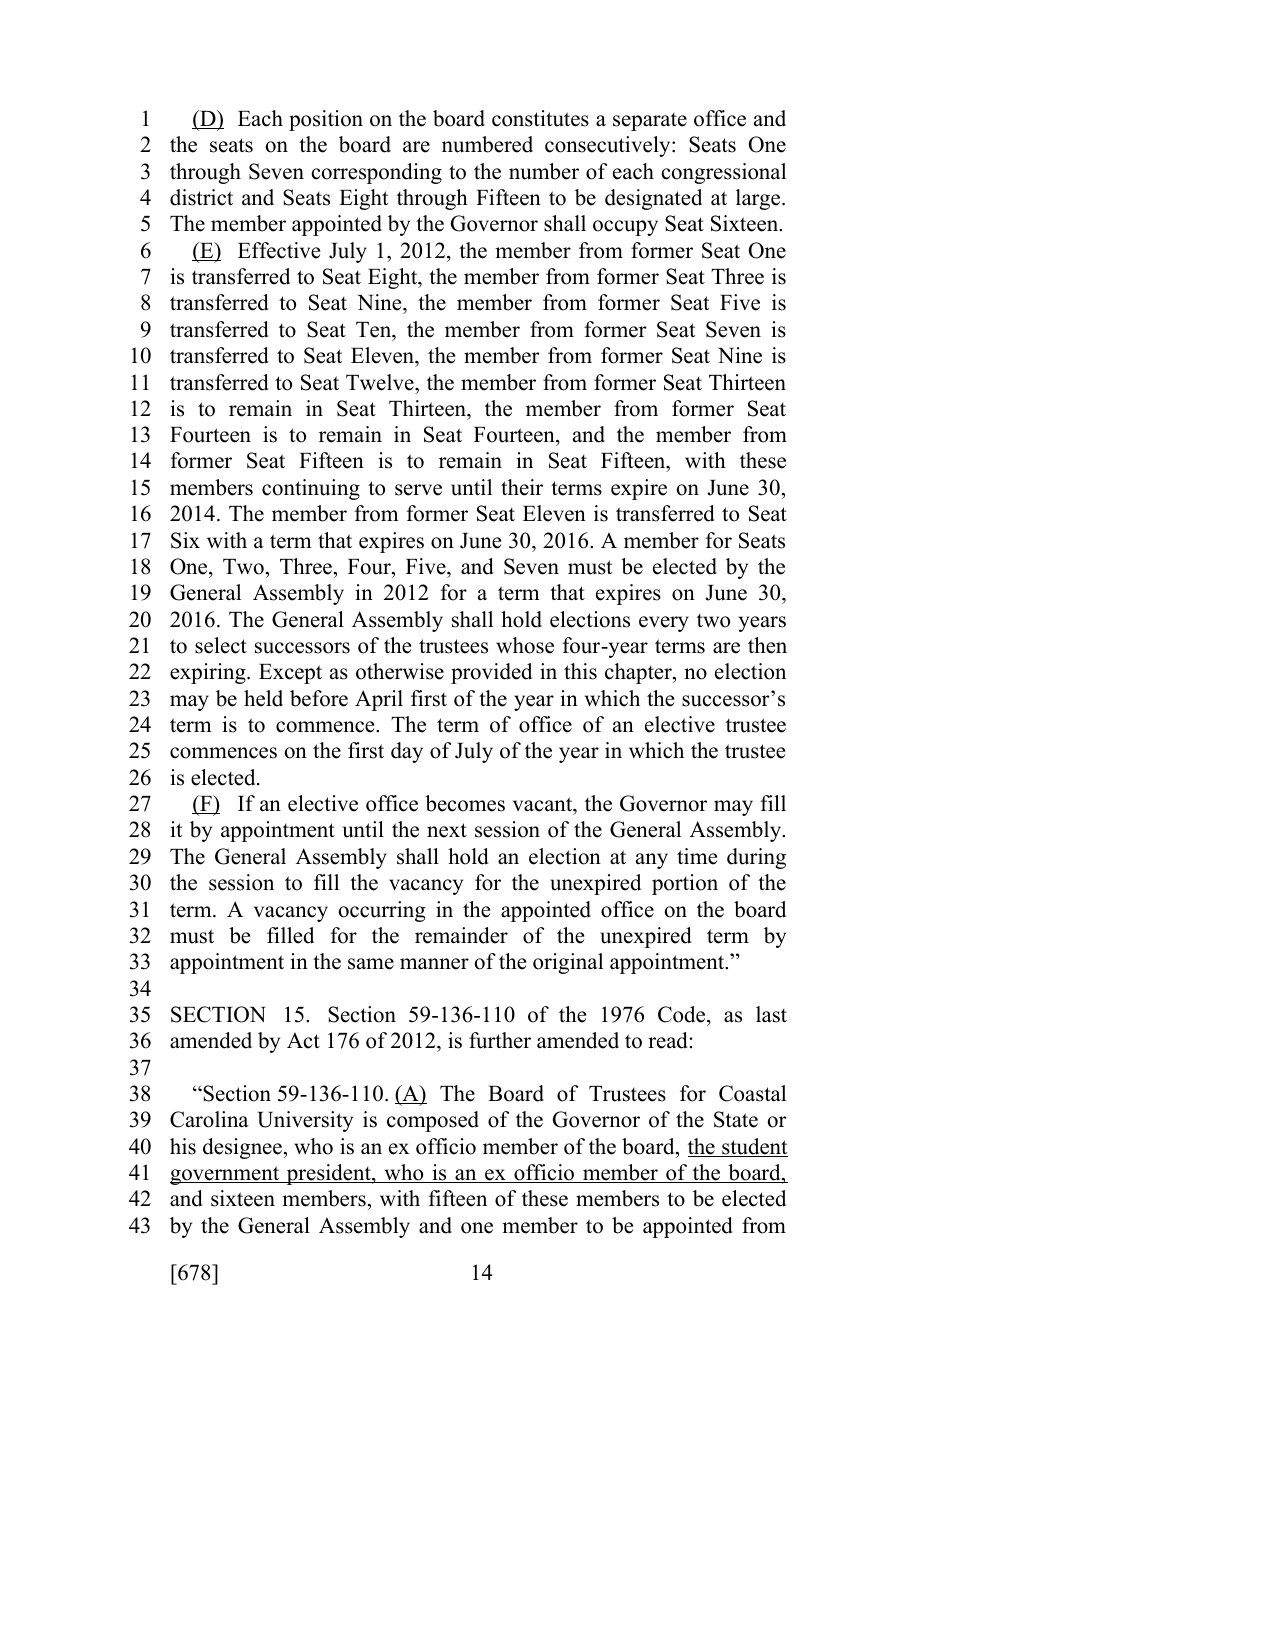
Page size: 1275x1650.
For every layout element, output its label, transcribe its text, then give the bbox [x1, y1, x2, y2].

text (E) Effective July 1, 2012, the member from former Seat One is transferred to Seat Eight, the member from former Seat Three is transferred to Seat Nine, the member from former Seat Five is transferred to Seat Ten, the member from former Seat Seven is transferred to Seat Eleven, the member from former Seat Nine is transferred to Seat Twelve, the member from former Seat Thirteen is to remain in Seat Thirteen, the member from former Seat Fourteen is to remain in Seat Fourteen, and the member from former Seat Fifteen is to remain in Seat Fifteen, with these members continuing to serve until their terms expire on June 30, 2014. The member from former Seat Eleven is transferred to Seat Six with a term that expires on June 30, 2016. A member for Seats One, Two, Three, Four, Five, and Seven must be elected by the General Assembly in 2012 for a term that expires on June 30, 2016. The General Assembly shall hold elections every two years to select successors of the trustees whose four-year terms are then expiring. Except as otherwise provided in this chapter, no election may be held before April first of the year in which the successor’s term is to commence. The term of office of an elective trustee commences on the first day of July of the year in which the trustee is elected. [169, 237, 787, 790]
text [169, 1183, 787, 1238]
text (D) Each position on the board constitutes a separate office and the seats on the board are numbered consecutively: Seats One through Seven corresponding to the number of each congressional district and Seats Eight through Fifteen to be designated at large. The member appointed by the Governor shall occupy Seat Sixteen. [169, 105, 787, 237]
text (F) If an elective office becomes vacant, the Governor may fill it by appointment until the next session of the General Assembly. The General Assembly shall hold an election at any time during the session to fill the vacancy for the unexpired portion of the term. A vacancy occurring in the appointed office on the board must be filled for the remainder of the unexpired term by appointment in the same manner of the original appointment.” [169, 790, 787, 975]
text SECTION 15. Section 59-136-110 of the 1976 Code, as last amended by Act 176 of 2012, is further amended to read: [169, 1001, 787, 1054]
